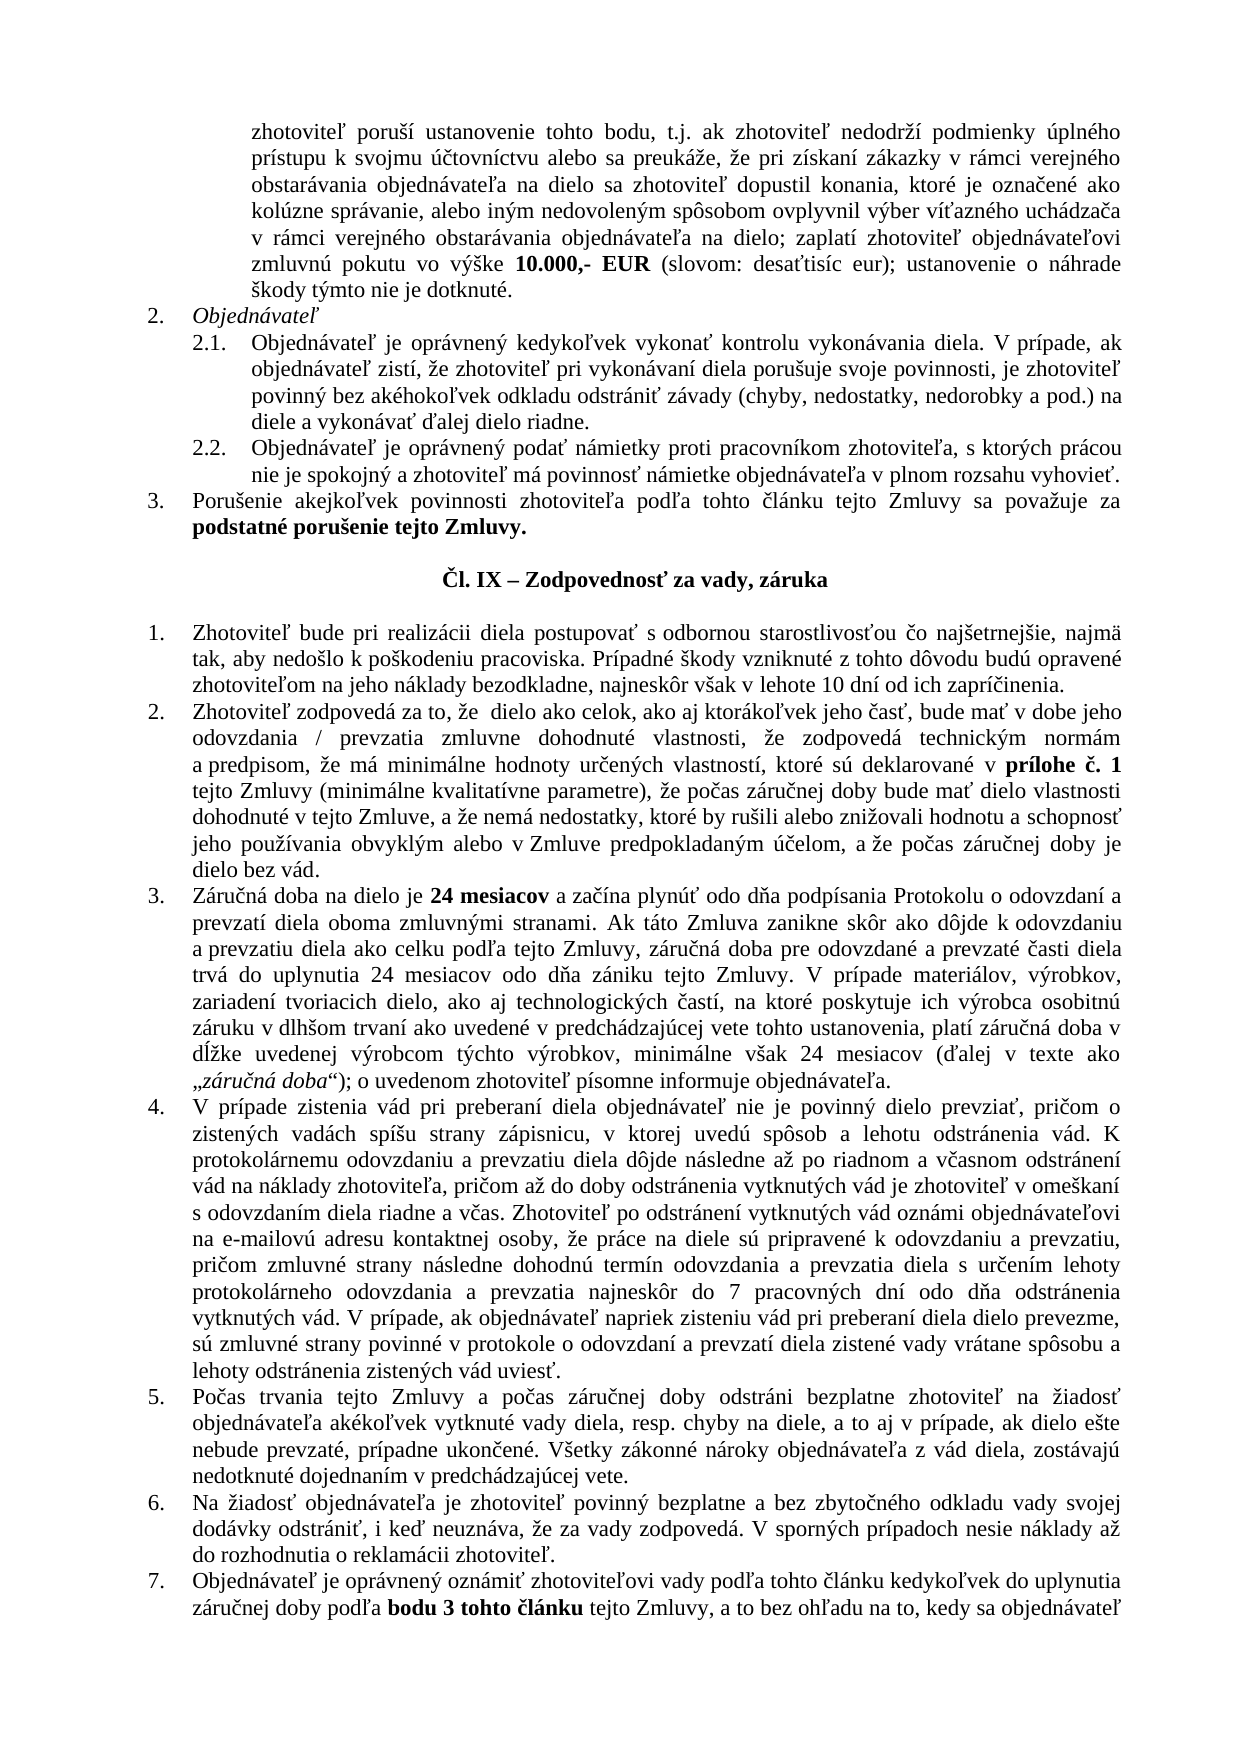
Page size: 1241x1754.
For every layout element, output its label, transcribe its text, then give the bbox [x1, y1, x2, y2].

list V prípade zistenia vád pri preberaní diela objednávateľ nie je povinný dielo prevziať, pričom o zistených vadách spíšu strany zápisnicu, v ktorej uvedú spôsob a lehotu odstránenia vád. K protokolárnemu odovzdaniu a prevzatiu diela dôjde následne až po riadnom a včasnom odstránení vád na náklady zhotoviteľa, pričom až do doby odstránenia vytknutých vád je zhotoviteľ v omeškaní s odovzdaním diela riadne a včas. Zhotoviteľ po odstránení vytknutých vád oznámi objednávateľovi na e-mailovú adresu kontaktnej osoby, že práce na diele sú pripravené k odovzdaniu a prevzatiu, pričom zmluvné strany následne dohodnú termín odovzdania a prevzatia diela s určením lehoty protokolárneho odovzdania a prevzatia najneskôr do 7 pracovných dní odo dňa odstránenia vytknutých vád. V prípade, ak objednávateľ napriek zisteniu vád pri preberaní diela dielo prevezme, sú zmluvné strany povinné v protokole o odovzdaní a prevzatí diela zistené vady vrátane spôsobu a lehoty odstránenia zistených vád uviesť. [148, 1093, 1122, 1383]
list Záručná doba na dielo je 24 mesiacov a začína plynúť odo dňa podpísania Protokolu o odovzdaní a prevzatí diela oboma zmluvnými stranami. Ak táto Zmluva zanikne skôr ako dôjde k odovzdaniu a prevzatiu diela ako celku podľa tejto Zmluvy, záručná doba pre odovzdané a prevzaté časti diela trvá do uplynutia 24 mesiacov odo dňa zániku tejto Zmluvy. V prípade materiálov, výrobkov, zariadení tvoriacich dielo, ako aj technologických častí, na ktoré poskytuje ich výrobca osobitnú záruku v dlhšom trvaní ako uvedené v predchádzajúcej vete tohto ustanovenia, platí záručná doba v dĺžke uvedenej výrobcom týchto výrobkov, minimálne však 24 mesiacov (ďalej v texte ako „záručná doba“); o uvedenom zhotoviteľ písomne informuje objednávateľa. [148, 882, 1122, 1093]
list Počas trvania tejto Zmluvy a počas záručnej doby odstráni bezplatne zhotoviteľ na žiadosť objednávateľa akékoľvek vytknuté vady diela, resp. chyby na diele, a to aj v prípade, ak dielo ešte nebude prevzaté, prípadne ukončené. Všetky zákonné nároky objednávateľa z vád diela, zostávajú nedotknuté dojednaním v predchádzajúcej vete. [148, 1383, 1122, 1488]
list Porušenie akejkoľvek povinnosti zhotoviteľa podľa tohto článku tejto Zmluvy sa považuje za podstatné porušenie tejto Zmluvy. [147, 487, 1122, 540]
list Na žiadosť objednávateľa je zhotoviteľ povinný bezplatne a bez zbytočného odkladu vady svojej dodávky odstrániť, i keď neuznáva, že za vady zodpovedá. V sporných prípadoch nesie náklady až do rozhodnutia o reklamácii zhotoviteľ. [148, 1488, 1122, 1568]
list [148, 1568, 1122, 1620]
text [192, 118, 1122, 303]
text 2.1. Objednávateľ je oprávnený kedykoľvek vykonať kontrolu vykonávania diela. V prípade, ak objednávateľ zistí, že zhotoviteľ pri vykonávaní diela porušuje svoje povinnosti, je zhotoviteľ povinný bez akéhokoľvek odkladu odstrániť závady (chyby, nedostatky, nedorobky a pod.) na diele a vykonávať ďalej dielo riadne. [192, 329, 1122, 434]
list Zhotoviteľ zodpovedá za to, že dielo ako celok, ako aj ktorákoľvek jeho časť, bude mať v dobe jeho odovzdania / prevzatia zmluvne dohodnuté vlastnosti, že zodpovedá technickým normám a predpisom, že má minimálne hodnoty určených vlastností, ktoré sú deklarované v prílohe č. 1 tejto Zmluvy (minimálne kvalitatívne parametre), že počas záručnej doby bude mať dielo vlastnosti dohodnuté v tejto Zmluve, a že nemá nedostatky, ktoré by rušili alebo znižovali hodnotu a schopnosť jeho používania obvyklým alebo v Zmluve predpokladaným účelom, a že počas záručnej doby je dielo bez vád. [148, 698, 1122, 882]
list Objednávateľ [147, 303, 1122, 329]
text Čl. IX – Zodpovednosť za vady, záruka [148, 566, 1122, 592]
list Zhotoviteľ bude pri realizácii diela postupovať s odbornou starostlivosťou čo najšetrnejšie, najmä tak, aby nedošlo k poškodeniu pracoviska. Prípadné škody vzniknuté z tohto dôvodu budú opravené zhotoviteľom na jeho náklady bezodkladne, najneskôr však v lehote 10 dní od ich zapríčinenia. [148, 619, 1122, 698]
text 2.2. Objednávateľ je oprávnený podať námietky proti pracovníkom zhotoviteľa, s ktorých prácou nie je spokojný a zhotoviteľ má povinnosť námietke objednávateľa v plnom rozsahu vyhovieť. [192, 434, 1122, 487]
